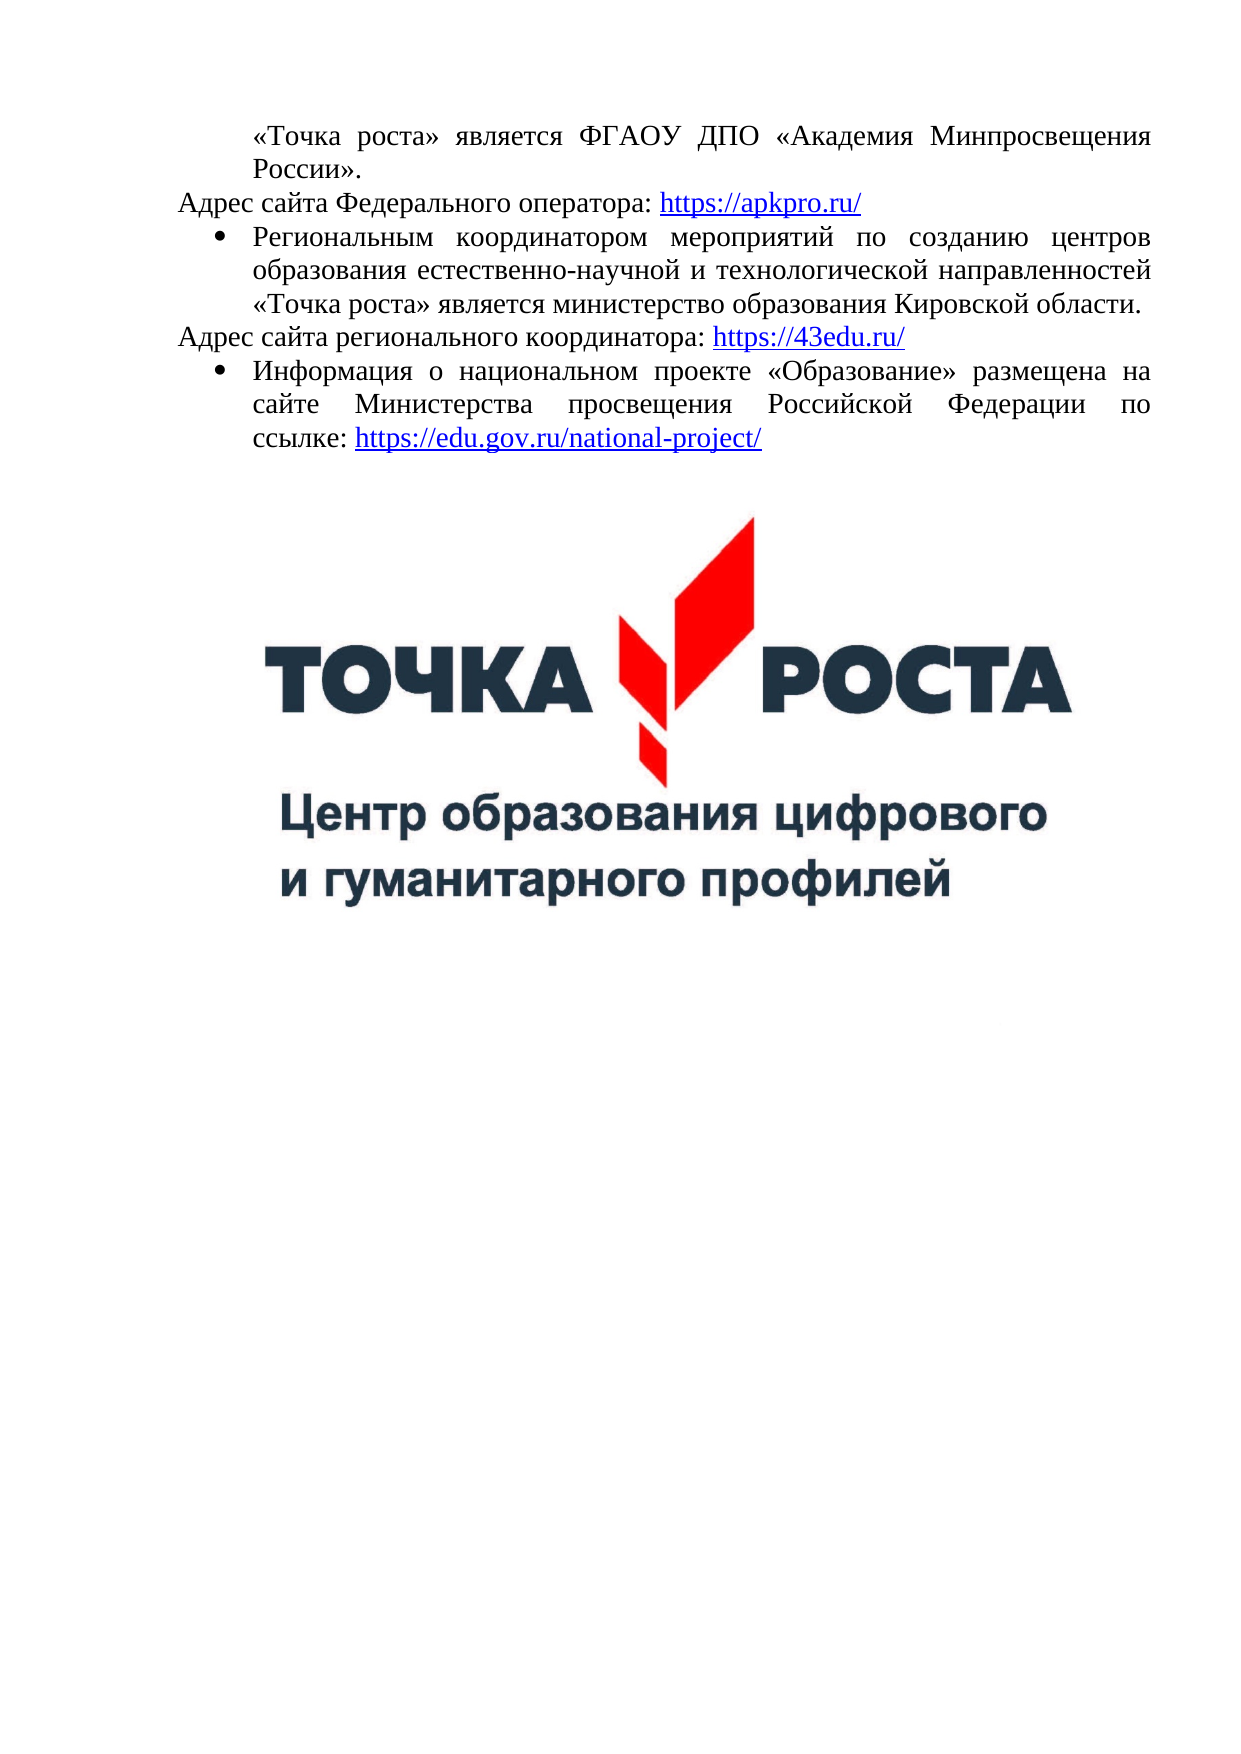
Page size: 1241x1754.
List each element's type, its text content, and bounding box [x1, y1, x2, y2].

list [215, 118, 1152, 185]
text Адрес сайта Федерального оператора: https://apkpro.ru/ [177, 185, 1152, 219]
picture [177, 453, 1151, 1045]
text Адрес сайта регионального координатора: https://43edu.ru/ [177, 319, 1152, 353]
list Информация о национальном проекте «Образование» размещена на сайте Министерства просвещения Российской Федерации по ссылке: https://edu.gov.ru/national-project/ [215, 353, 1152, 454]
list Региональным координатором мероприятий по созданию центров образования естественно-научной и технологической направленностей «Точка роста» является министерство образования Кировской области. [215, 219, 1152, 319]
